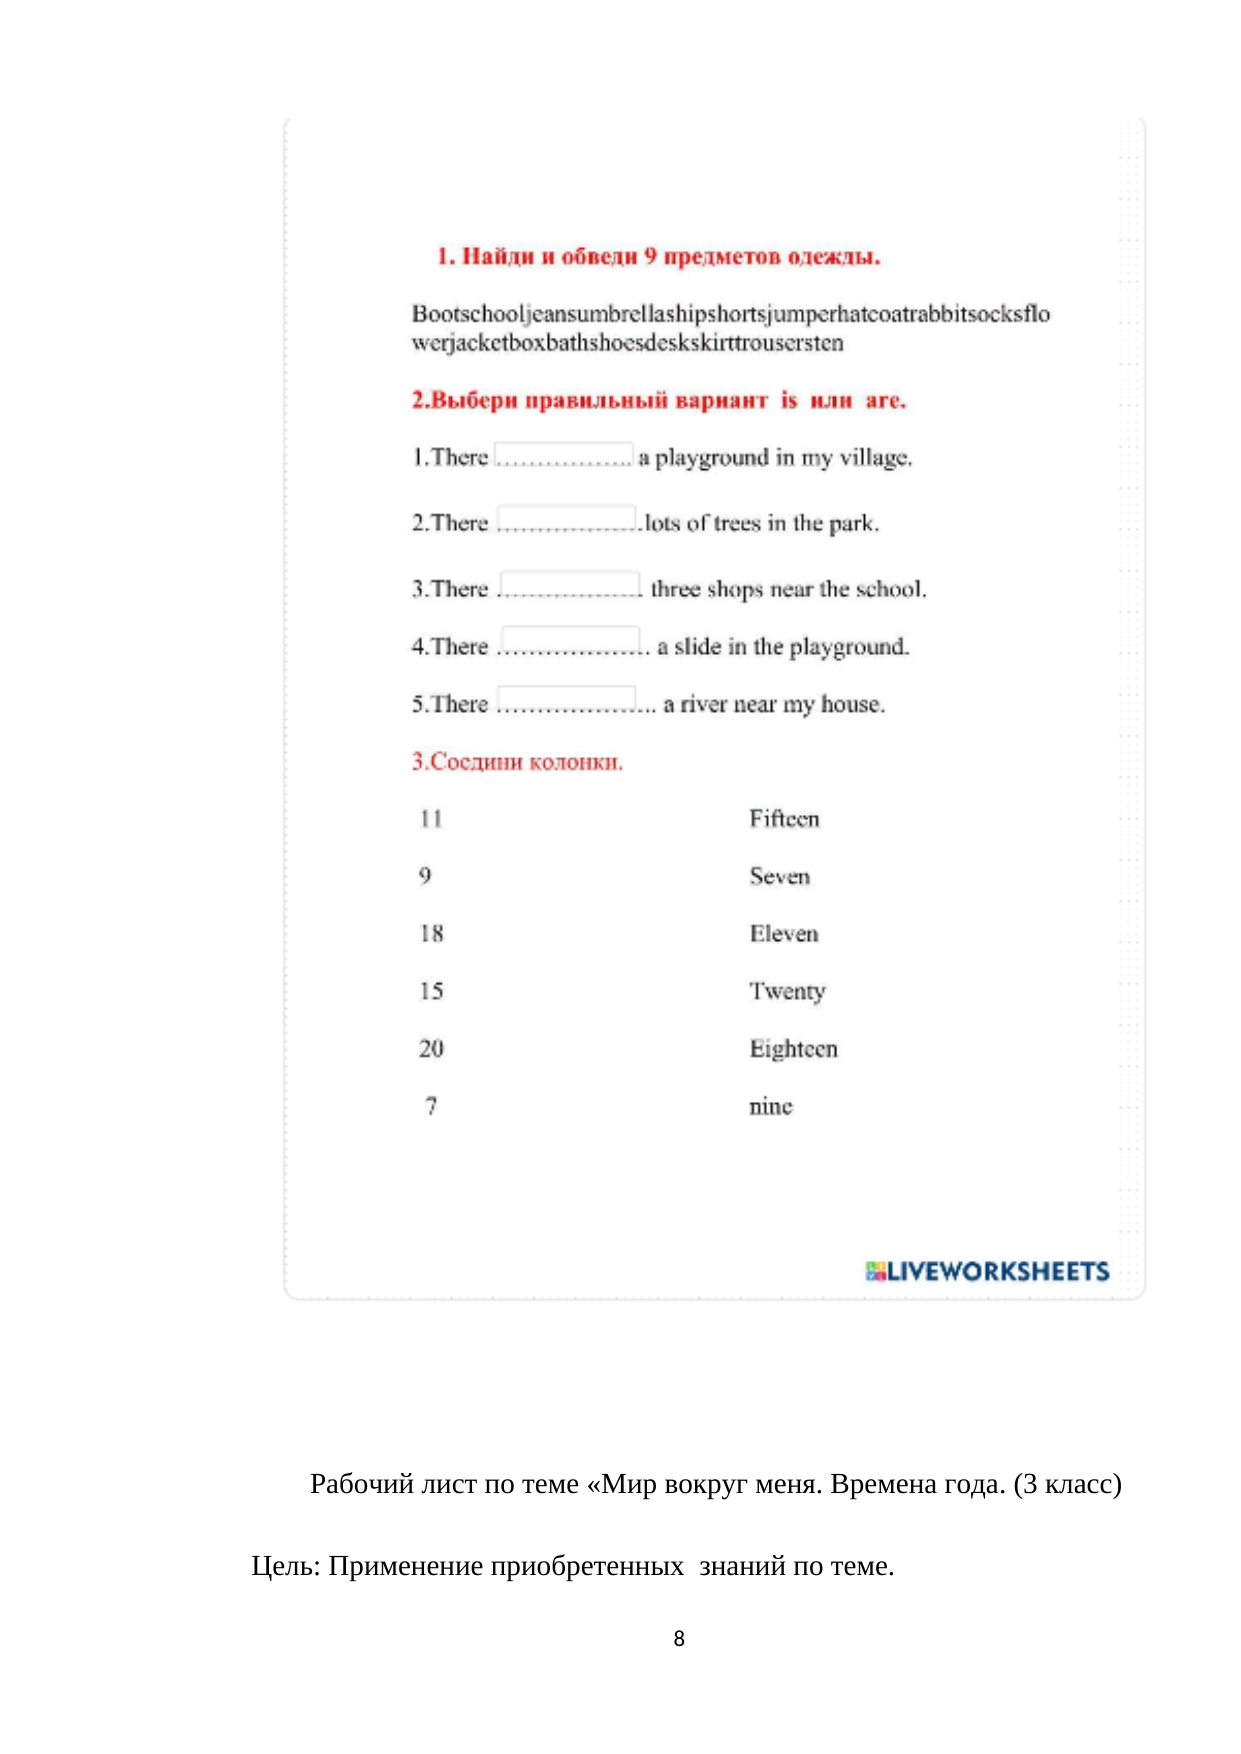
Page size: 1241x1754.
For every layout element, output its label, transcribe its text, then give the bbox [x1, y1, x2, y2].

text Рабочий лист по теме «Мир вокруг меня. Времена года. (3 класс) [177, 1466, 1181, 1500]
text Цель: Применение приобретенных знаний по теме. [177, 1548, 1181, 1581]
picture [265, 118, 1167, 1316]
